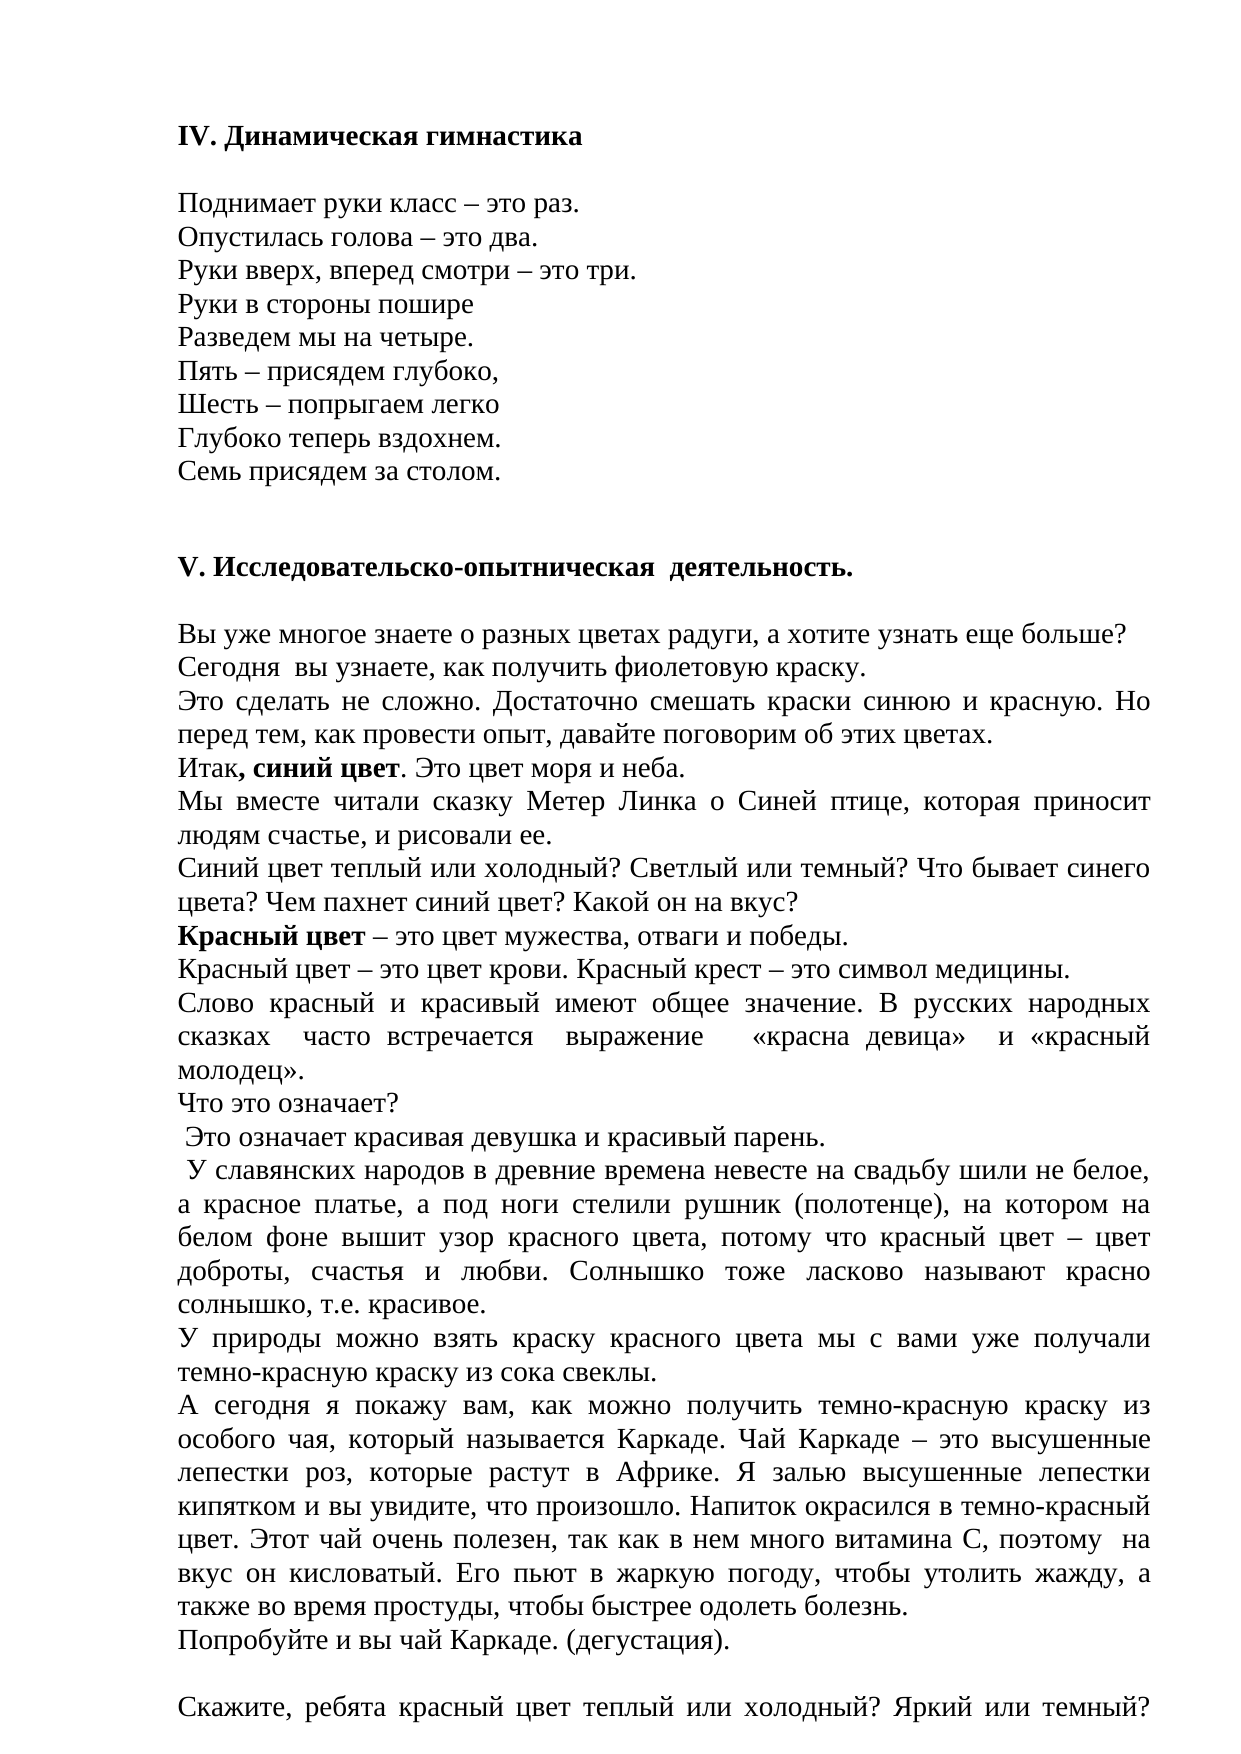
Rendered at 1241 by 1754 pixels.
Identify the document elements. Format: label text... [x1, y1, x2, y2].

text Красный цвет – это цвет мужества, отваги и победы. [177, 918, 1152, 951]
text Итак, синий цвет. Это цвет моря и неба. [177, 750, 1152, 783]
text Слово красный и красивый имеют общее значение. В русских народных сказках часто встречается выражение «красна девица» и «красный молодец». [177, 985, 1152, 1085]
text Красный цвет – это цвет крови. Красный крест – это символ медицины. [177, 951, 1152, 985]
text Глубоко теперь вздохнем. [177, 420, 1152, 453]
text Это сделать не сложно. Достаточно смешать краски синюю и красную. Но перед тем, как провести опыт, давайте поговорим об этих цветах. [177, 683, 1152, 750]
text Сегодня вы узнаете, как получить фиолетовую краску. [177, 649, 1152, 683]
text Опустилась голова – это два. [177, 219, 1152, 252]
text V. Исследовательско-опытническая деятельность. [177, 549, 1152, 582]
text Поднимает руки класс – это раз. [177, 185, 1152, 219]
text Это означает красивая девушка и красивый парень. [177, 1119, 1152, 1152]
text Что это означает? [177, 1085, 1152, 1119]
text Попробуйте и вы чай Каркаде. (дегустация). [177, 1622, 1152, 1656]
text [177, 1689, 1152, 1723]
text Синий цвет теплый или холодный? Светлый или темный? Что бывает синего цвета? Чем пахнет синий цвет? Какой он на вкус? [177, 851, 1152, 918]
text А сегодня я покажу вам, как можно получить темно-красную краску из особого чая, который называется Каркаде. Чай Каркаде – это высушенные лепестки роз, которые растут в Африке. Я залью высушенные лепестки кипятком и вы увидите, что произошло. Напиток окрасился в темно-красный цвет. Этот чай очень полезен, так как в нем много витамина С, поэтому на вкус он кисловатый. Его пьют в жаркую погоду, чтобы утолить жажду, а также во время простуды, чтобы быстрее одолеть болезнь. [177, 1387, 1152, 1622]
text Шесть – попрыгаем легко [177, 386, 1152, 420]
text Руки вверх, вперед смотри – это три. [177, 252, 1152, 286]
text Мы вместе читали сказку Метер Линка о Синей птице, которая приносит людям счастье, и рисовали ее. [177, 783, 1152, 851]
text Руки в стороны пошире [177, 286, 1152, 319]
text Пять – присядем глубоко, [177, 353, 1152, 386]
text Разведем мы на четыре. [177, 319, 1152, 353]
text IV. Динамическая гимнастика [177, 118, 1152, 152]
text У славянских народов в древние времена невесте на свадьбу шили не белое, а красное платье, а под ноги стелили рушник (полотенце), на котором на белом фоне вышит узор красного цвета, потому что красный цвет – цвет доброты, счастья и любви. Солнышко тоже ласково называют красно солнышко, т.е. красивое. [177, 1152, 1152, 1320]
text У природы можно взять краску красного цвета мы с вами уже получали темно-красную краску из сока свеклы. [177, 1320, 1152, 1387]
text Семь присядем за столом. [177, 453, 1152, 487]
text Вы уже многое знаете о разных цветах радуги, а хотите узнать еще больше? [177, 616, 1152, 649]
